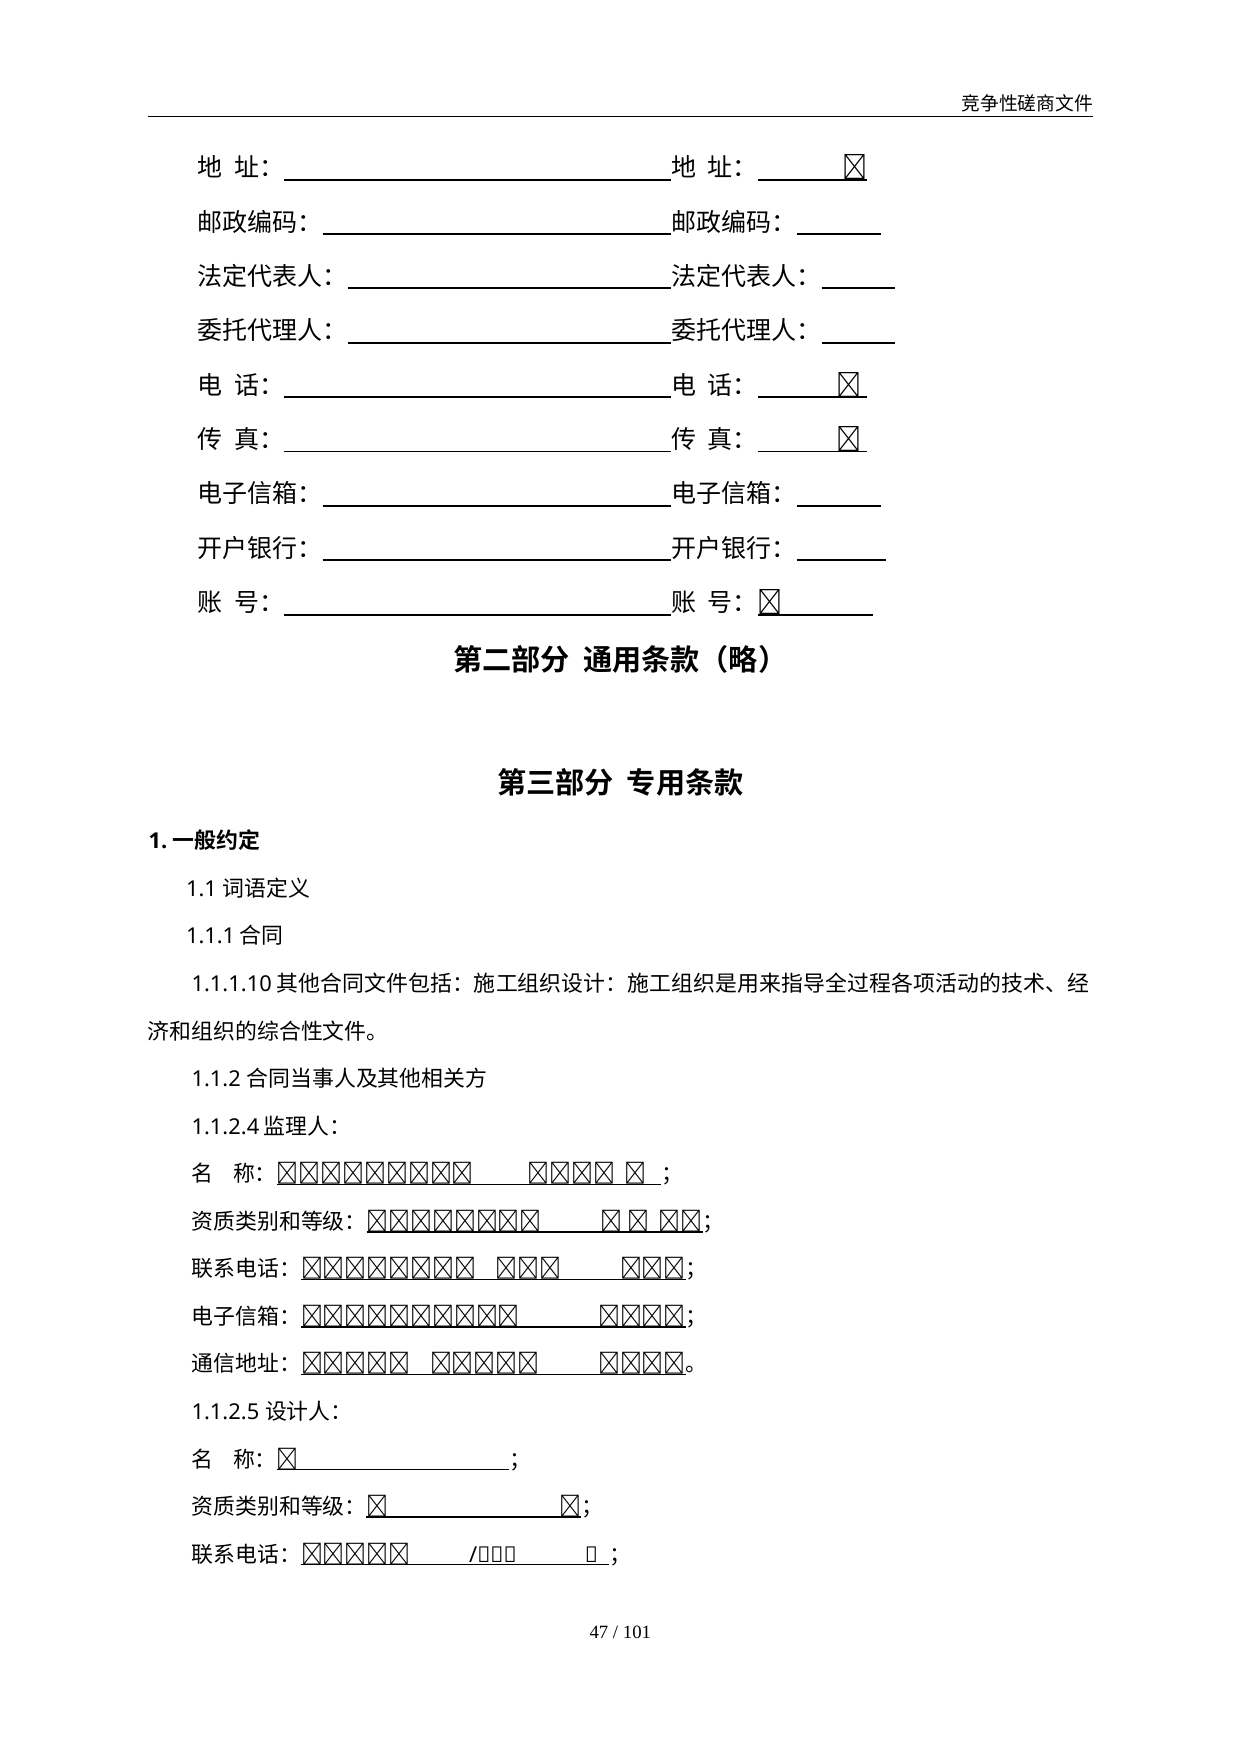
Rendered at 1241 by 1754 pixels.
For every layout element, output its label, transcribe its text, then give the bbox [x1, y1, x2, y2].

text 开户银行： 开户银行： [148, 528, 1093, 564]
list 第三部分 专用条款 [148, 760, 1093, 802]
text 1.1.1.10其他合同文件包括：施工组织设计：施工组织是用来指导全过程各项活动的技术、经济和组织的综合性文件。 [148, 966, 1093, 1045]
list 1. 一般约定 [148, 823, 1093, 855]
text 委托代理人： 委托代理人： [148, 311, 1093, 347]
text 传 真： 传 真：  [148, 419, 1093, 456]
text 账 号： 账 号： [148, 583, 1093, 619]
text 邮政编码： 邮政编码： [148, 202, 1093, 238]
text 电子信箱： ； [148, 1299, 1093, 1331]
text 电子信箱： 电子信箱： [148, 474, 1093, 510]
list 第二部分 通用条款（略） [148, 637, 1093, 679]
text 通信地址：  。 [148, 1346, 1093, 1378]
text 资质类别和等级： ； [148, 1489, 1093, 1521]
text 1.1 词语定义 [148, 871, 1093, 903]
text 名 称： ； [148, 1442, 1093, 1473]
text 电 话： 电 话：  [148, 365, 1093, 401]
text 联系电话：  ； [148, 1251, 1093, 1283]
text 名 称：   ； [148, 1156, 1093, 1188]
text 1.1.1合同 [148, 918, 1093, 950]
text 1.1.2.5 设计人： [148, 1394, 1093, 1426]
text 1.1.2 合同当事人及其他相关方 [148, 1061, 1093, 1093]
text 1.1.2.4监理人： [148, 1109, 1093, 1141]
text 地 址： 地 址：  [148, 148, 1093, 184]
text 法定代表人： 法定代表人： [148, 256, 1093, 293]
text 资质类别和等级：   ； [148, 1204, 1093, 1236]
text 联系电话： /  ； [148, 1537, 1093, 1568]
